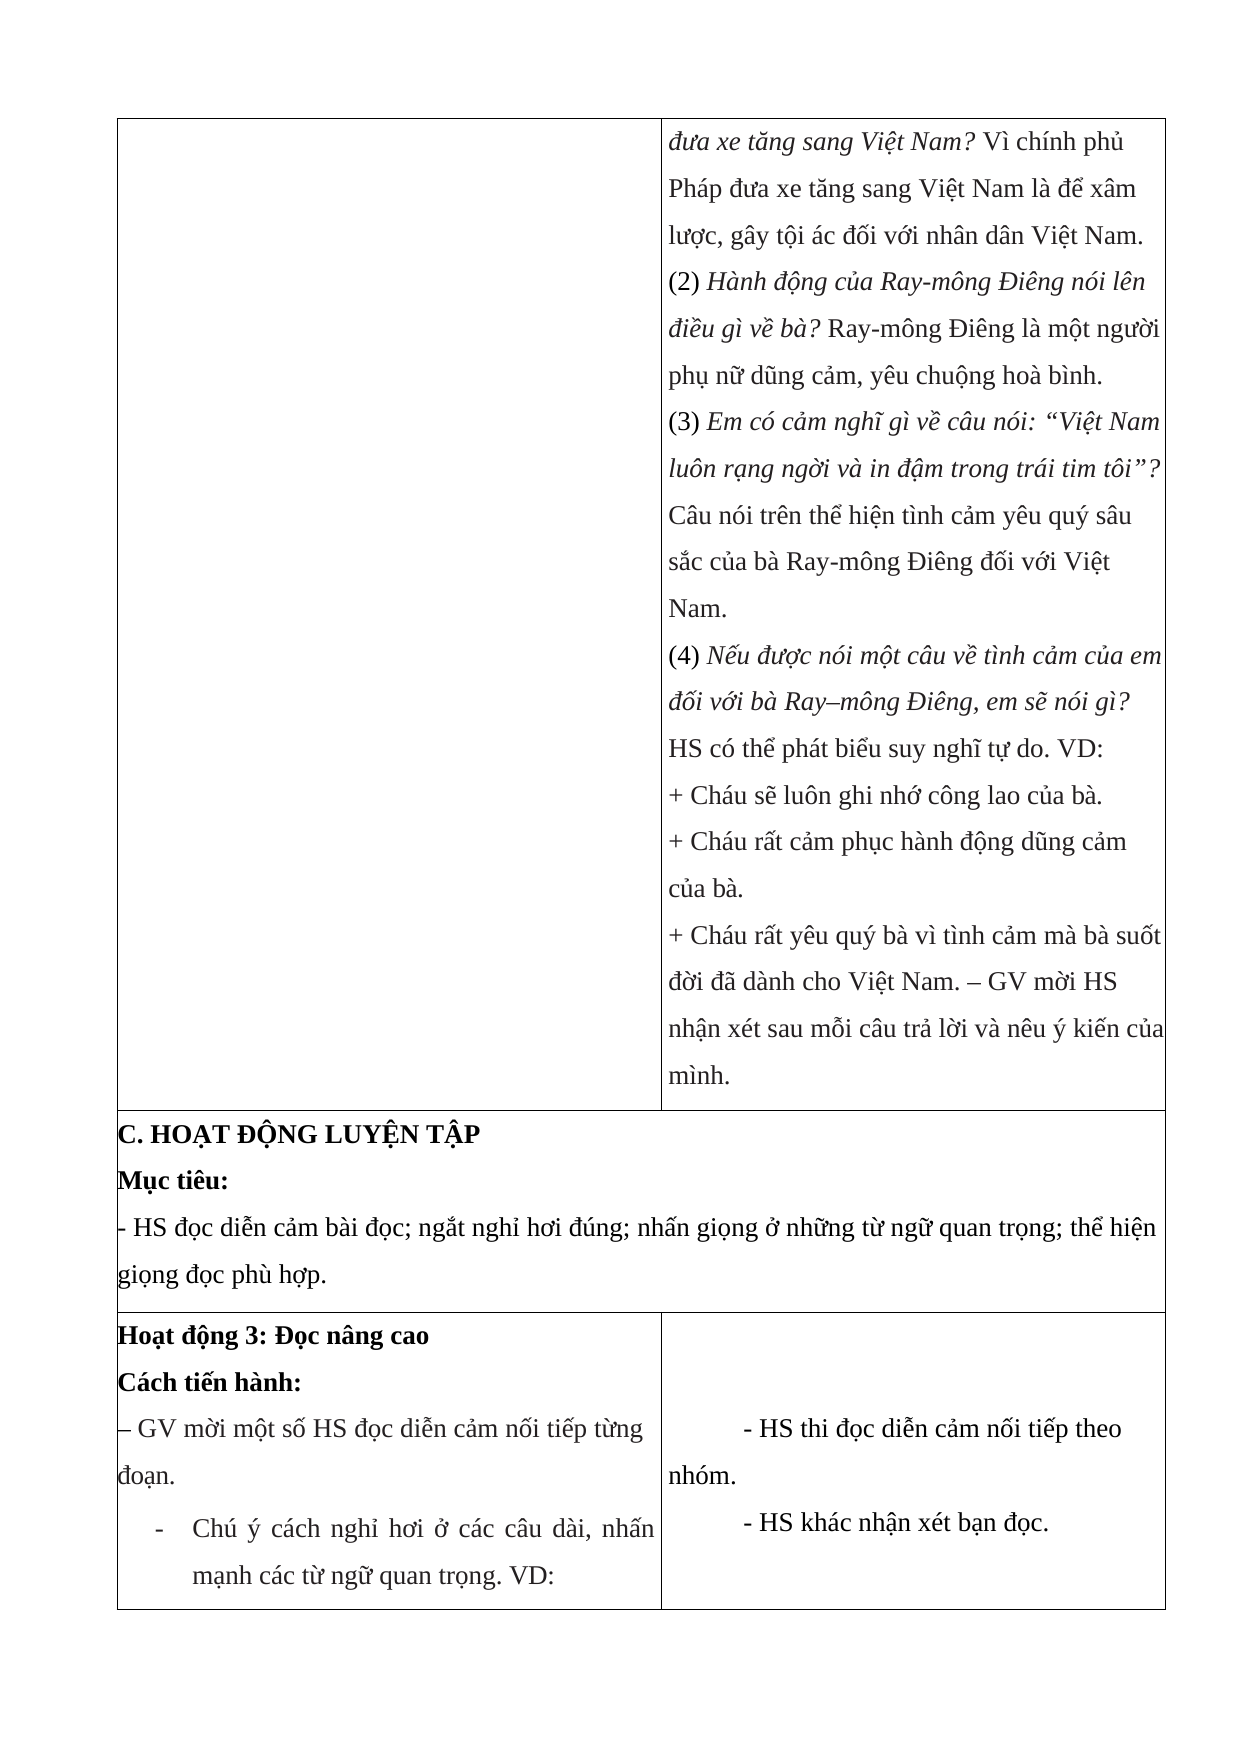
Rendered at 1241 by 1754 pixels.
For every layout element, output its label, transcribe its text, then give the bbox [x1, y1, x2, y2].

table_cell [662, 1313, 1165, 1609]
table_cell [662, 119, 1165, 1110]
table_cell C. HOẠT ĐỘNG LUYỆN TẬP Mục tiêu: - HS đọc diễn cảm bài đọc; ngắt nghỉ hơi đúng; nhấn giọng ở những từ ngữ quan trọng; thể hiện giọng đọc phù hợp. [118, 1111, 1165, 1312]
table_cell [118, 1313, 661, 1609]
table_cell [118, 119, 661, 1110]
